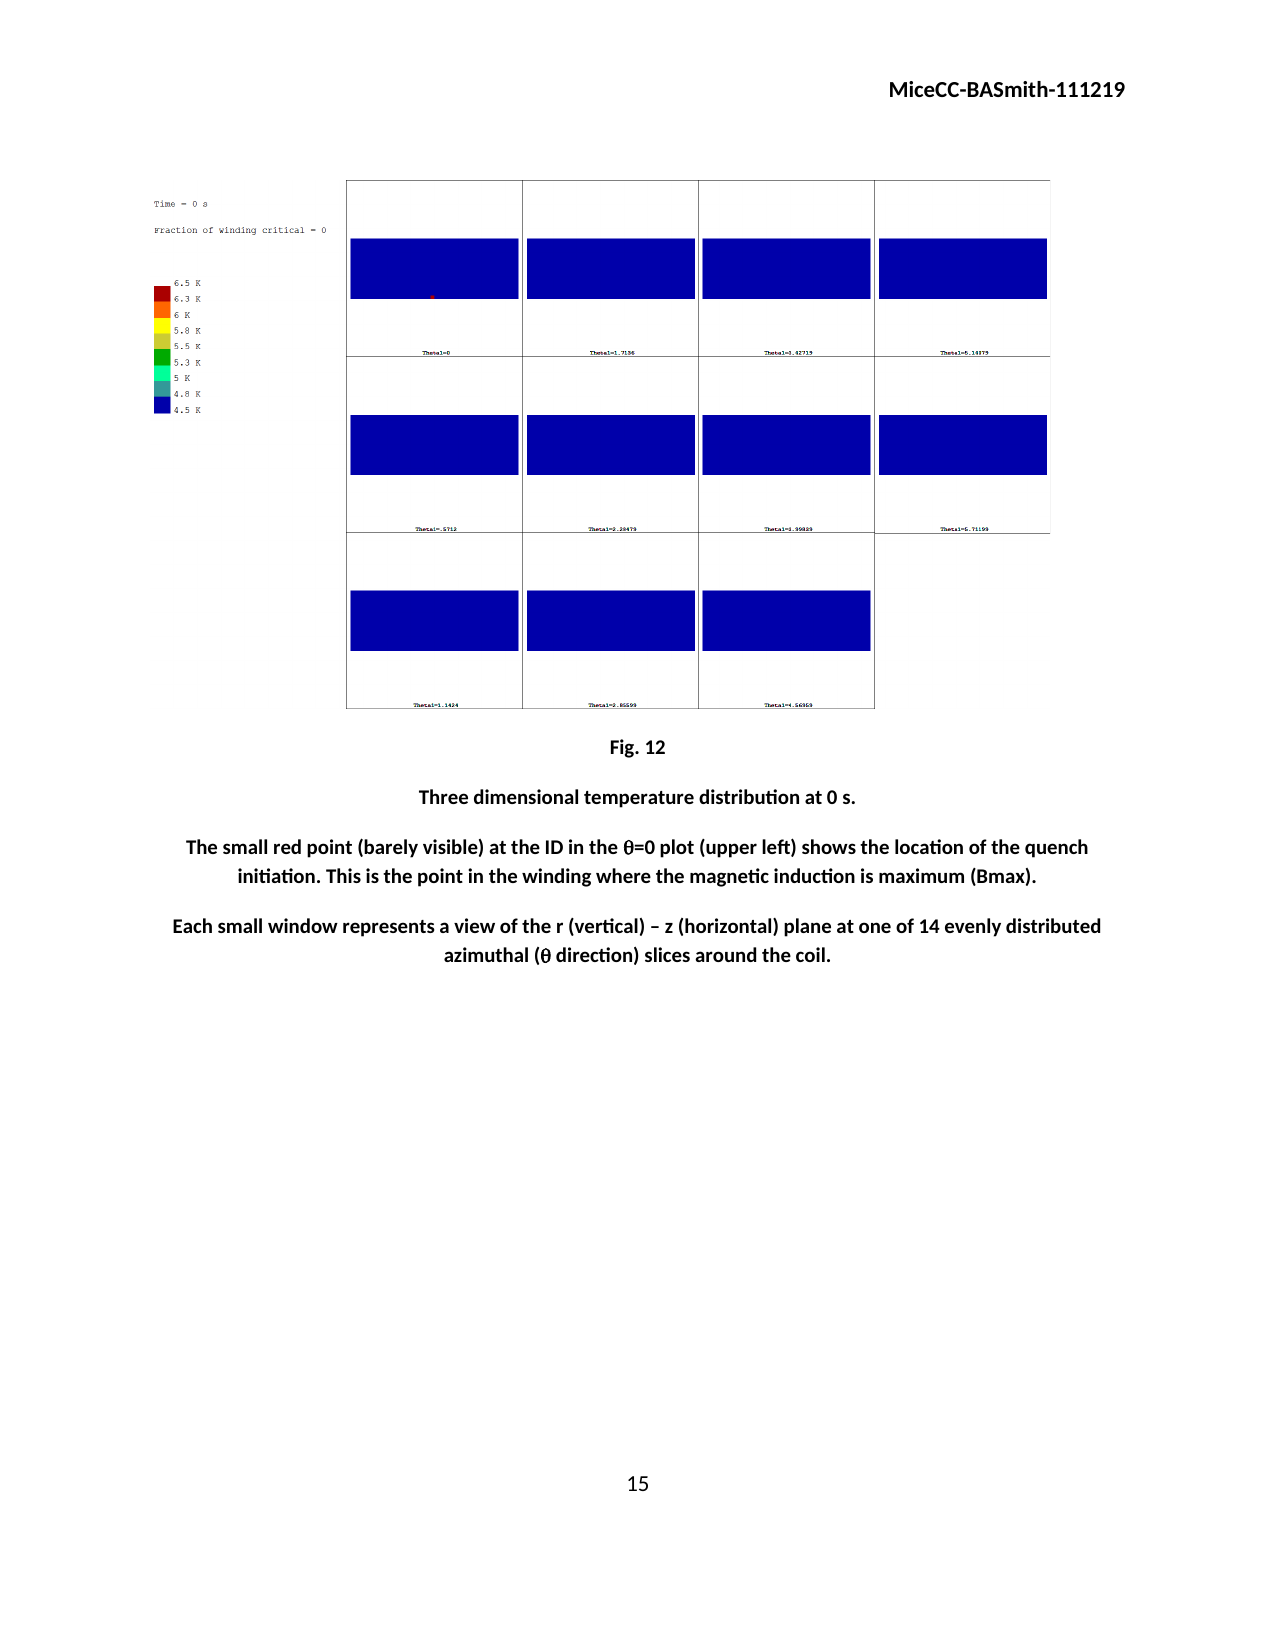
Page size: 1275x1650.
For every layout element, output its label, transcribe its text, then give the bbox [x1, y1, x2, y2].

text Fig. 12 [150, 734, 1125, 759]
picture [150, 180, 1050, 709]
text Three dimensional temperature distribution at 0 s. [150, 784, 1125, 809]
text Each small window represents a view of the r (vertical) – z (horizontal) plane at one of 14 evenly distributed azimuthal ( direction) slices around the coil. [150, 913, 1125, 968]
text The small red point (barely visible) at the ID in the =0 plot (upper left) shows the location of the quench initiation. This is the point in the winding where the magnetic induction is maximum (Bmax). [150, 834, 1125, 888]
